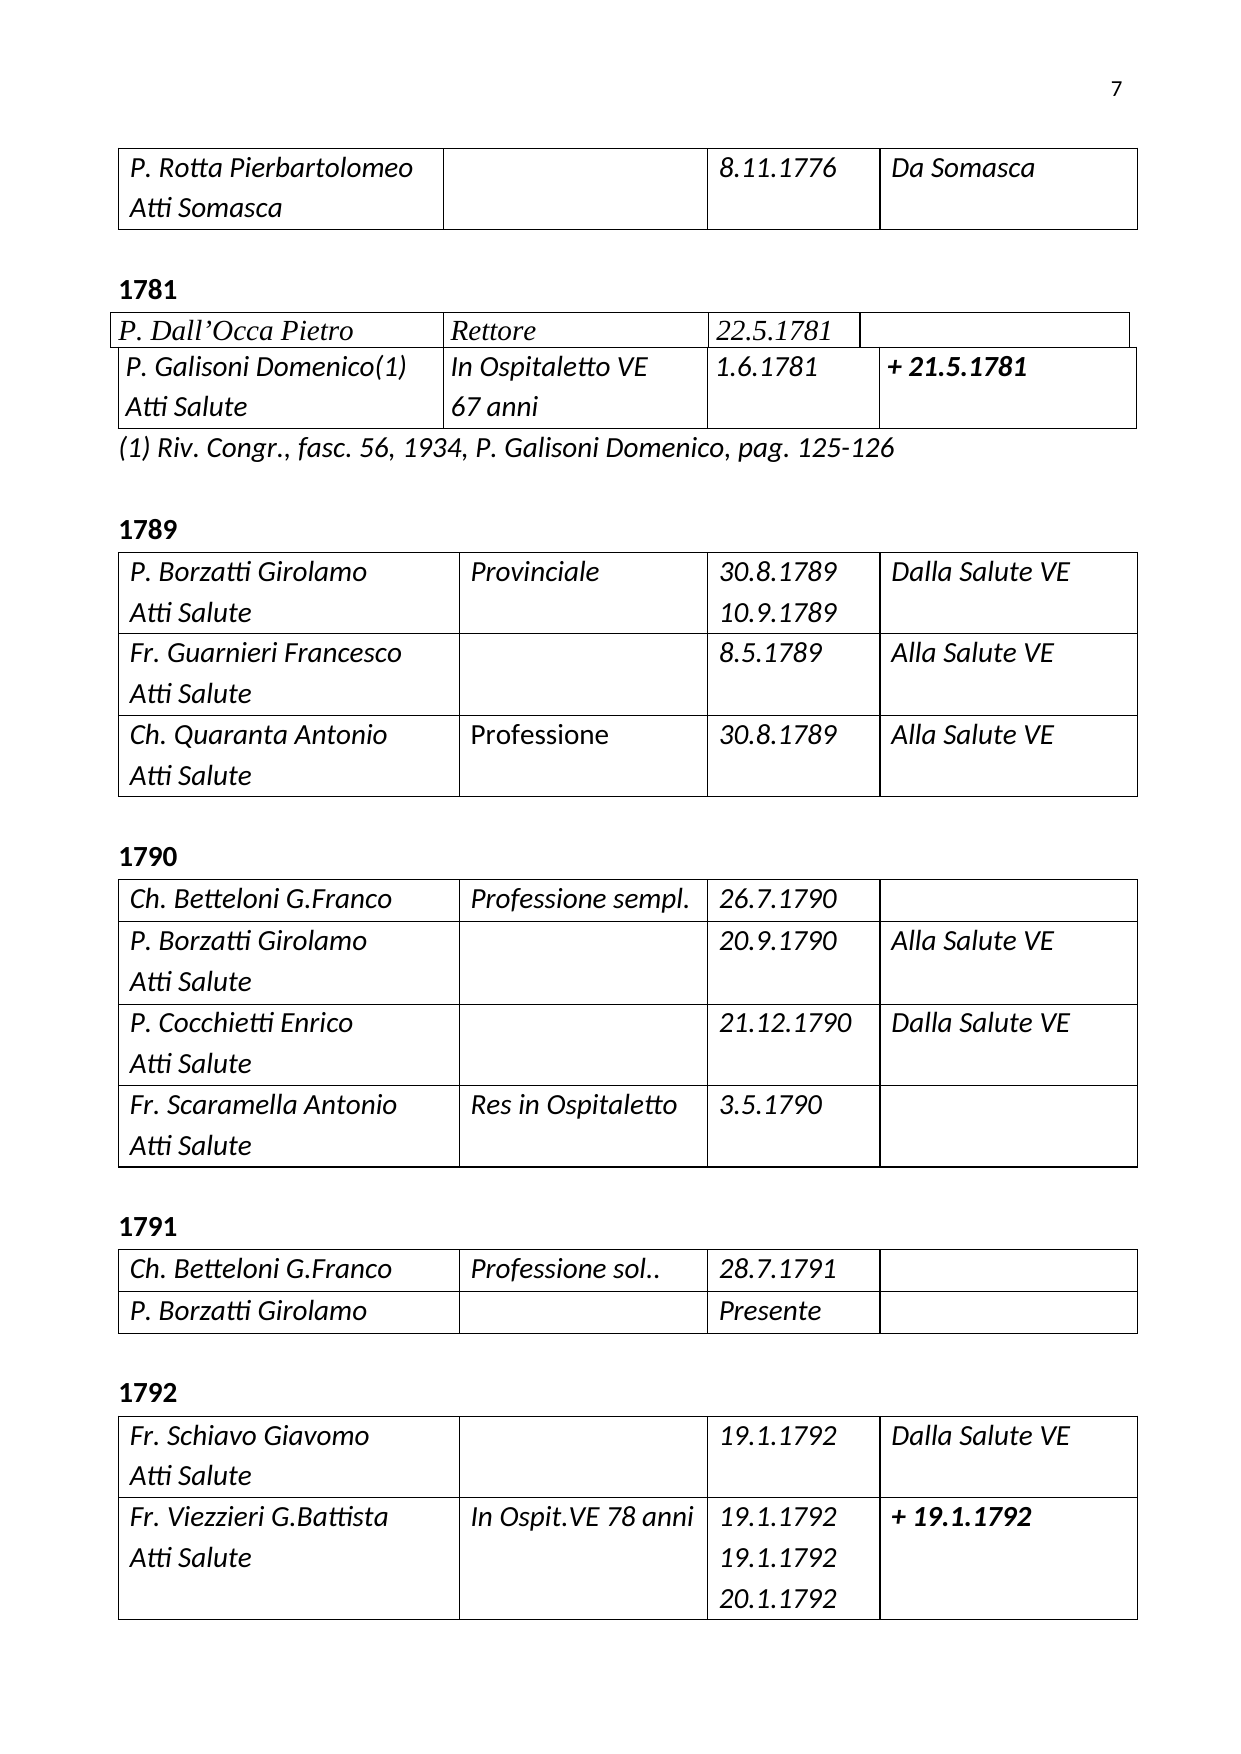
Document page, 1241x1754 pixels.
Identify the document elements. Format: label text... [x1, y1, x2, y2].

table_cell [460, 922, 707, 1003]
table_cell Alla Salute VE [881, 634, 1137, 715]
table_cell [119, 1498, 459, 1619]
table_cell P. Borzatti Girolamo Atti Salute [119, 922, 459, 1003]
table_cell Fr. Scaramella Antonio Atti Salute [119, 1086, 459, 1166]
table_header Ch. Betteloni G.Franco [119, 880, 459, 921]
table_header 19.1.1792 [708, 1417, 879, 1497]
table_cell [881, 1086, 1137, 1166]
table_cell In Ospit.VE 78 anni [460, 1498, 707, 1619]
table_cell 1.6.1781 [708, 348, 879, 428]
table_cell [708, 1498, 879, 1619]
table_cell [444, 149, 707, 229]
table_cell 30.8.1789 [708, 716, 879, 796]
table_header P. Borzatti Girolamo Atti Salute [119, 553, 459, 633]
table_cell Res in Ospitaletto [460, 1086, 707, 1166]
table_header P. Dall’Occa Pietro [111, 313, 443, 347]
table_cell P. Galisoni Domenico(1) Atti Salute [119, 348, 443, 428]
table_header [861, 313, 1129, 347]
table_header Dalla Salute VE [881, 553, 1137, 633]
text 1792 [118, 1374, 1122, 1410]
table_cell 8.11.1776 [708, 149, 879, 229]
table_cell P. Borzatti Girolamo [119, 1292, 459, 1333]
table_cell [460, 1292, 707, 1333]
table_header Professione sol.. [460, 1250, 707, 1291]
text 1791 [118, 1208, 1122, 1244]
table_header Dalla Salute VE [881, 1417, 1137, 1497]
text (1) Riv. Congr., fasc. 56, 1934, P. Galisoni Domenico, pag. 125-126 [118, 429, 1122, 465]
table_cell [460, 1005, 707, 1085]
table_cell Presente [708, 1292, 879, 1333]
table_header [460, 1417, 707, 1497]
table_cell Professione [460, 716, 707, 796]
table_cell In Ospitaletto VE 67 anni [444, 348, 707, 428]
table_cell [881, 1292, 1137, 1333]
table_header Rettore [444, 313, 708, 347]
table_header 30.8.1789 10.9.1789 [708, 553, 879, 633]
table_cell [460, 634, 707, 715]
table_cell P. Rotta Pierbartolomeo Atti Somasca [119, 149, 443, 229]
table_header Ch. Betteloni G.Franco [119, 1250, 459, 1291]
table_cell 21.12.1790 [708, 1005, 879, 1085]
table_cell 8.5.1789 [708, 634, 879, 715]
table_cell Dalla Salute VE [881, 1005, 1137, 1085]
table_cell Alla Salute VE [881, 716, 1137, 796]
table_header Provinciale [460, 553, 707, 633]
table_cell Alla Salute VE [881, 922, 1137, 1003]
table_cell Ch. Quaranta Antonio Atti Salute [119, 716, 459, 796]
table_header 26.7.1790 [708, 880, 879, 921]
table_cell + 19.1.1792 [881, 1498, 1137, 1619]
table_cell P. Cocchietti Enrico Atti Salute [119, 1005, 459, 1085]
table_cell Da Somasca [881, 149, 1137, 229]
table_header [881, 880, 1137, 921]
table_header Fr. Schiavo Giavomo Atti Salute [119, 1417, 459, 1497]
table_header [881, 1250, 1137, 1291]
table_cell 20.9.1790 [708, 922, 879, 1003]
table_cell + 21.5.1781 [880, 348, 1136, 428]
table_cell Fr. Guarnieri Francesco Atti Salute [119, 634, 459, 715]
text 1790 [118, 838, 1122, 874]
text 1781 [118, 271, 1122, 307]
table_header 28.7.1791 [708, 1250, 879, 1291]
table_header Professione sempl. [460, 880, 707, 921]
table_cell 3.5.1790 [708, 1086, 879, 1166]
table_header 22.5.1781 [709, 313, 859, 347]
text 1789 [118, 511, 1122, 547]
